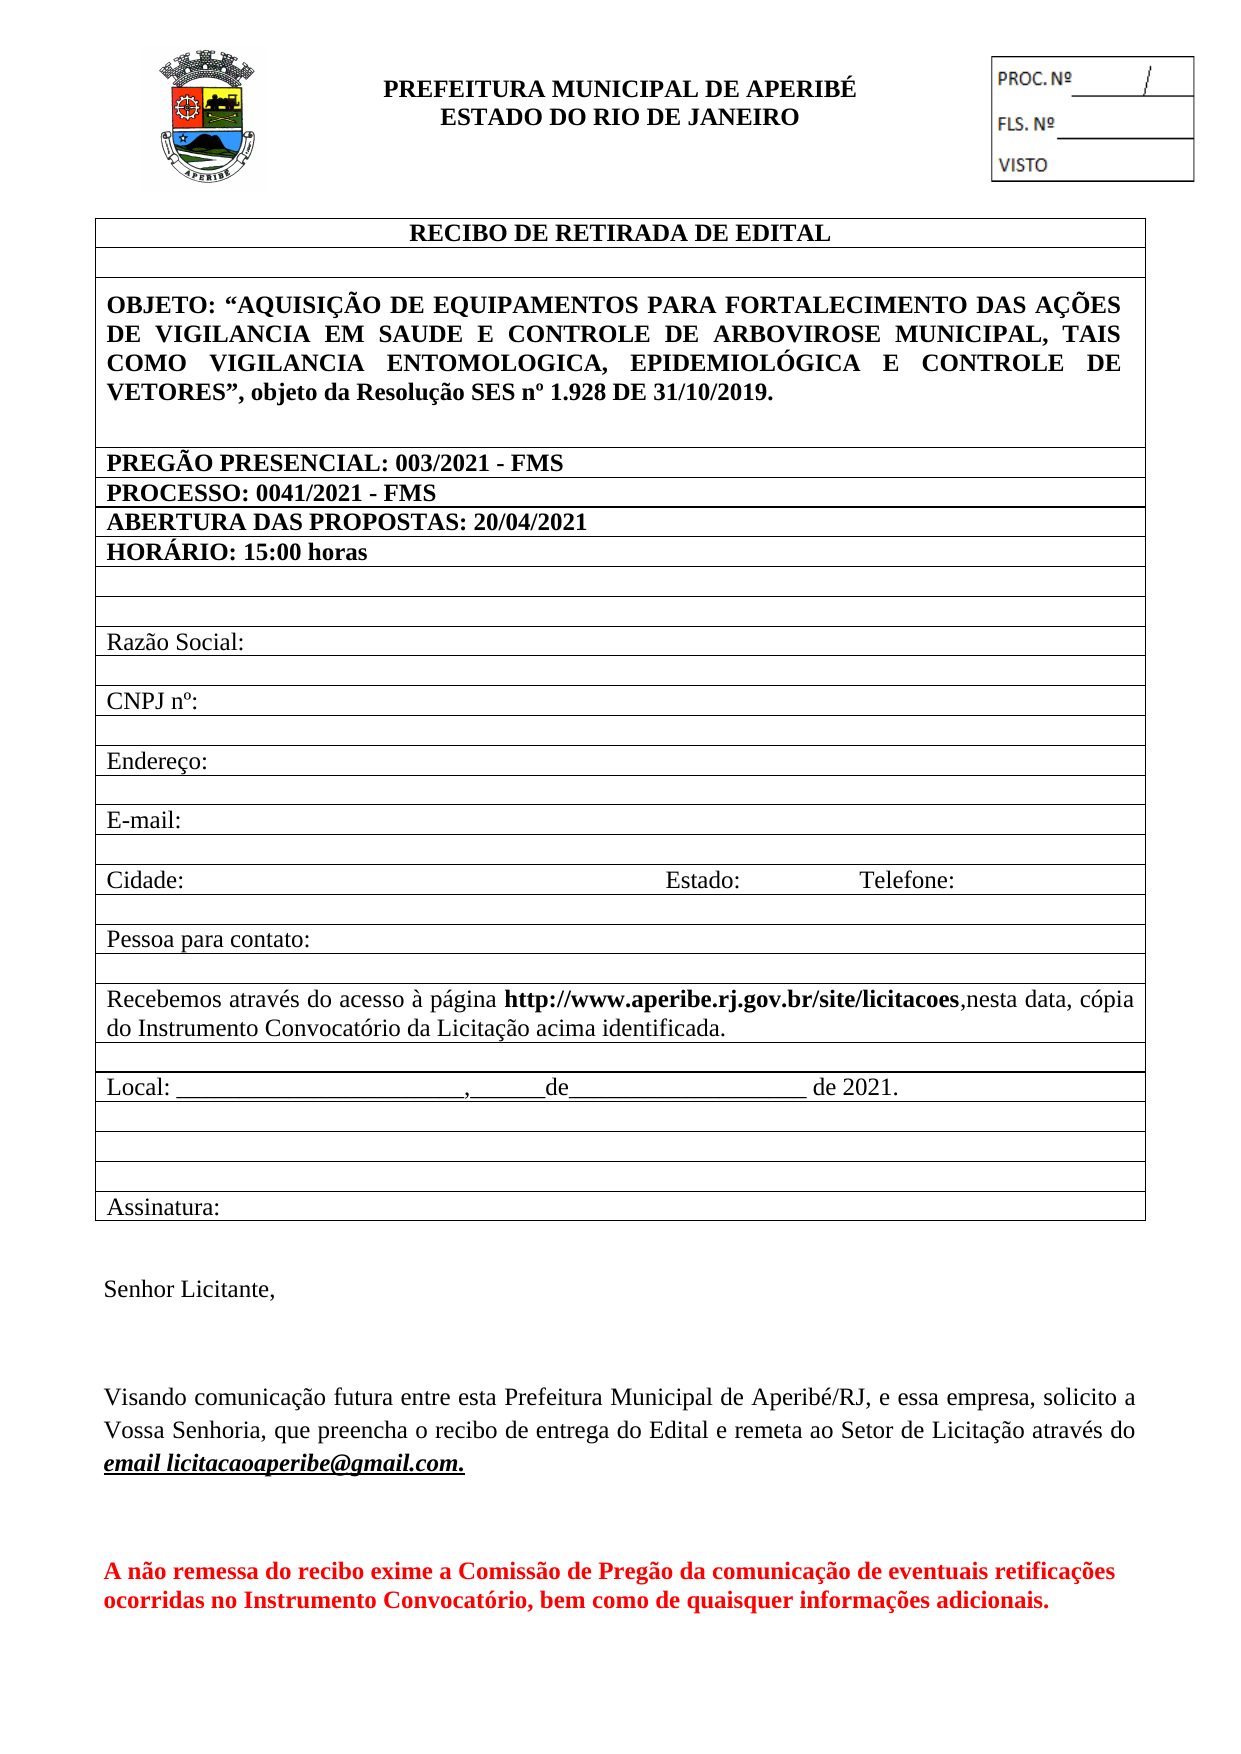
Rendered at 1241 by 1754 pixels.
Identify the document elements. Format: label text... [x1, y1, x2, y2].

table_cell [96, 1043, 1145, 1071]
table_cell CNPJ nº: [96, 686, 1145, 715]
table_cell [96, 835, 1145, 864]
table_header RECIBO DE RETIRADA DE EDITAL [96, 219, 1145, 247]
table_cell [96, 1102, 1145, 1131]
table_cell Recebemos através do acesso à página http://www.aperibe.rj.gov.br/site/licitacoes,nesta data, cópia do Instrumento Convocatório da Licitação acima identificada. [96, 984, 1145, 1042]
table_cell [96, 248, 1145, 277]
table_cell PROCESSO: 0041/2021 - FMS [96, 478, 1145, 506]
table_cell ABERTURA DAS PROPOSTAS: 20/04/2021 [96, 508, 1145, 536]
table_cell Cidade: Estado: Telefone: [96, 865, 1145, 894]
table_cell PREGÃO PRESENCIAL: 003/2021 - FMS [96, 448, 1145, 477]
table_cell Endereço: [96, 746, 1145, 774]
picture [991, 56, 1195, 182]
table_cell Razão Social: [96, 627, 1145, 655]
table_cell [96, 1162, 1145, 1191]
table_cell [96, 954, 1145, 983]
table_cell [96, 776, 1145, 804]
table_cell OBJETO: “AQUISIÇÃO DE EQUIPAMENTOS PARA FORTALECIMENTO DAS AÇÕES DE VIGILANCIA EM SAUDE E CONTROLE DE ARBOVIROSE MUNICIPAL, TAIS COMO VIGILANCIA ENTOMOLOGICA, EPIDEMIOLÓGICA E CONTROLE DE VETORES”, objeto da Resolução SES nº 1.928 DE 31/10/2019. [96, 278, 1145, 447]
table_cell Pessoa para contato: [96, 925, 1145, 953]
title A não remessa do recibo exime a Comissão de Pregão da comunicação de eventuais retificações ocorridas no Instrumento Convocatório, bem como de quaisquer informações adicionais. [103, 1556, 1122, 1613]
table_cell [96, 716, 1145, 745]
table_cell [96, 597, 1145, 626]
table_cell [96, 567, 1145, 596]
table_cell [96, 895, 1145, 923]
table_cell [96, 1132, 1145, 1161]
text Senhor Licitante, [103, 1274, 1137, 1303]
table_cell HORÁRIO: 15:00 horas [96, 537, 1145, 566]
table_cell Assinatura: [96, 1192, 1145, 1220]
picture [139, 46, 268, 191]
table_cell E-mail: [96, 805, 1145, 834]
table_cell [96, 656, 1145, 685]
text Visando comunicação futura entre esta Prefeitura Municipal de Aperibé/RJ, e essa empresa, solicito a Vossa Senhoria, que preencha o recibo de entrega do Edital e remeta ao Setor de Licitação através do email licitacaoaperibe@gmail.com. [103, 1382, 1137, 1477]
table_cell Local: _______________________,______de___________________ de 2021. [96, 1073, 1145, 1101]
